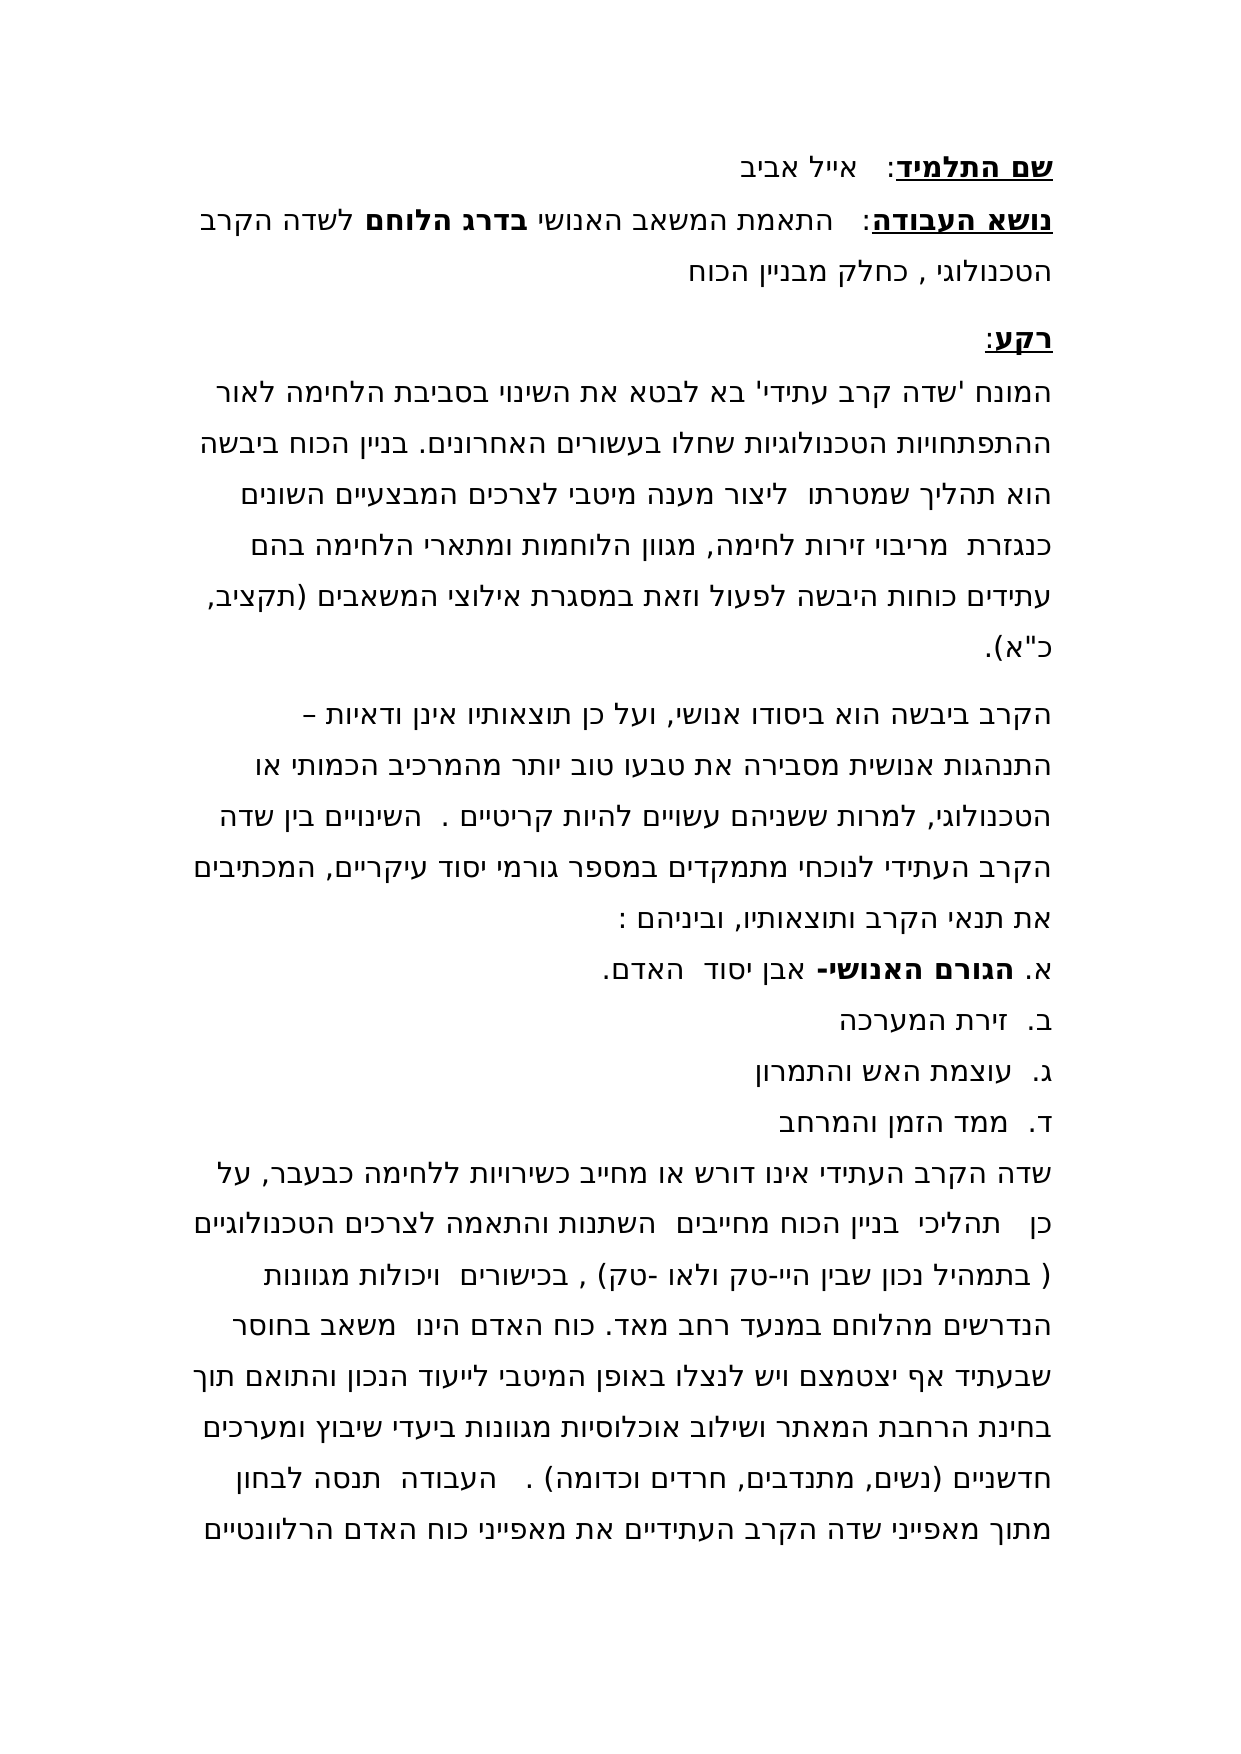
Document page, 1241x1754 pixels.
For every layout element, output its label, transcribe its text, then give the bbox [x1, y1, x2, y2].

text שם התלמיד: אייל אביב [187, 150, 1053, 184]
text רקע: [187, 322, 1053, 356]
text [187, 697, 1053, 1546]
text המונח 'שדה קרב עתידי' בא לבטא את השינוי בסביבת הלחימה לאור ההתפתחויות הטכנולוגיות שחלו בעשורים האחרונים. בניין הכוח ביבשה הוא תהליך שמטרתו ליצור מענה מיטבי לצרכים המבצעיים השונים כנגזרת מריבוי זירות לחימה, מגוון הלוחמות ומתארי הלחימה בהם עתידים כוחות היבשה לפעול וזאת במסגרת אילוצי המשאבים (תקציב, כ"א). [187, 375, 1053, 664]
text נושא העבודה: התאמת המשאב האנושי בדרג הלוחם לשדה הקרב הטכנולוגי , כחלק מבניין הכוח [187, 203, 1053, 288]
